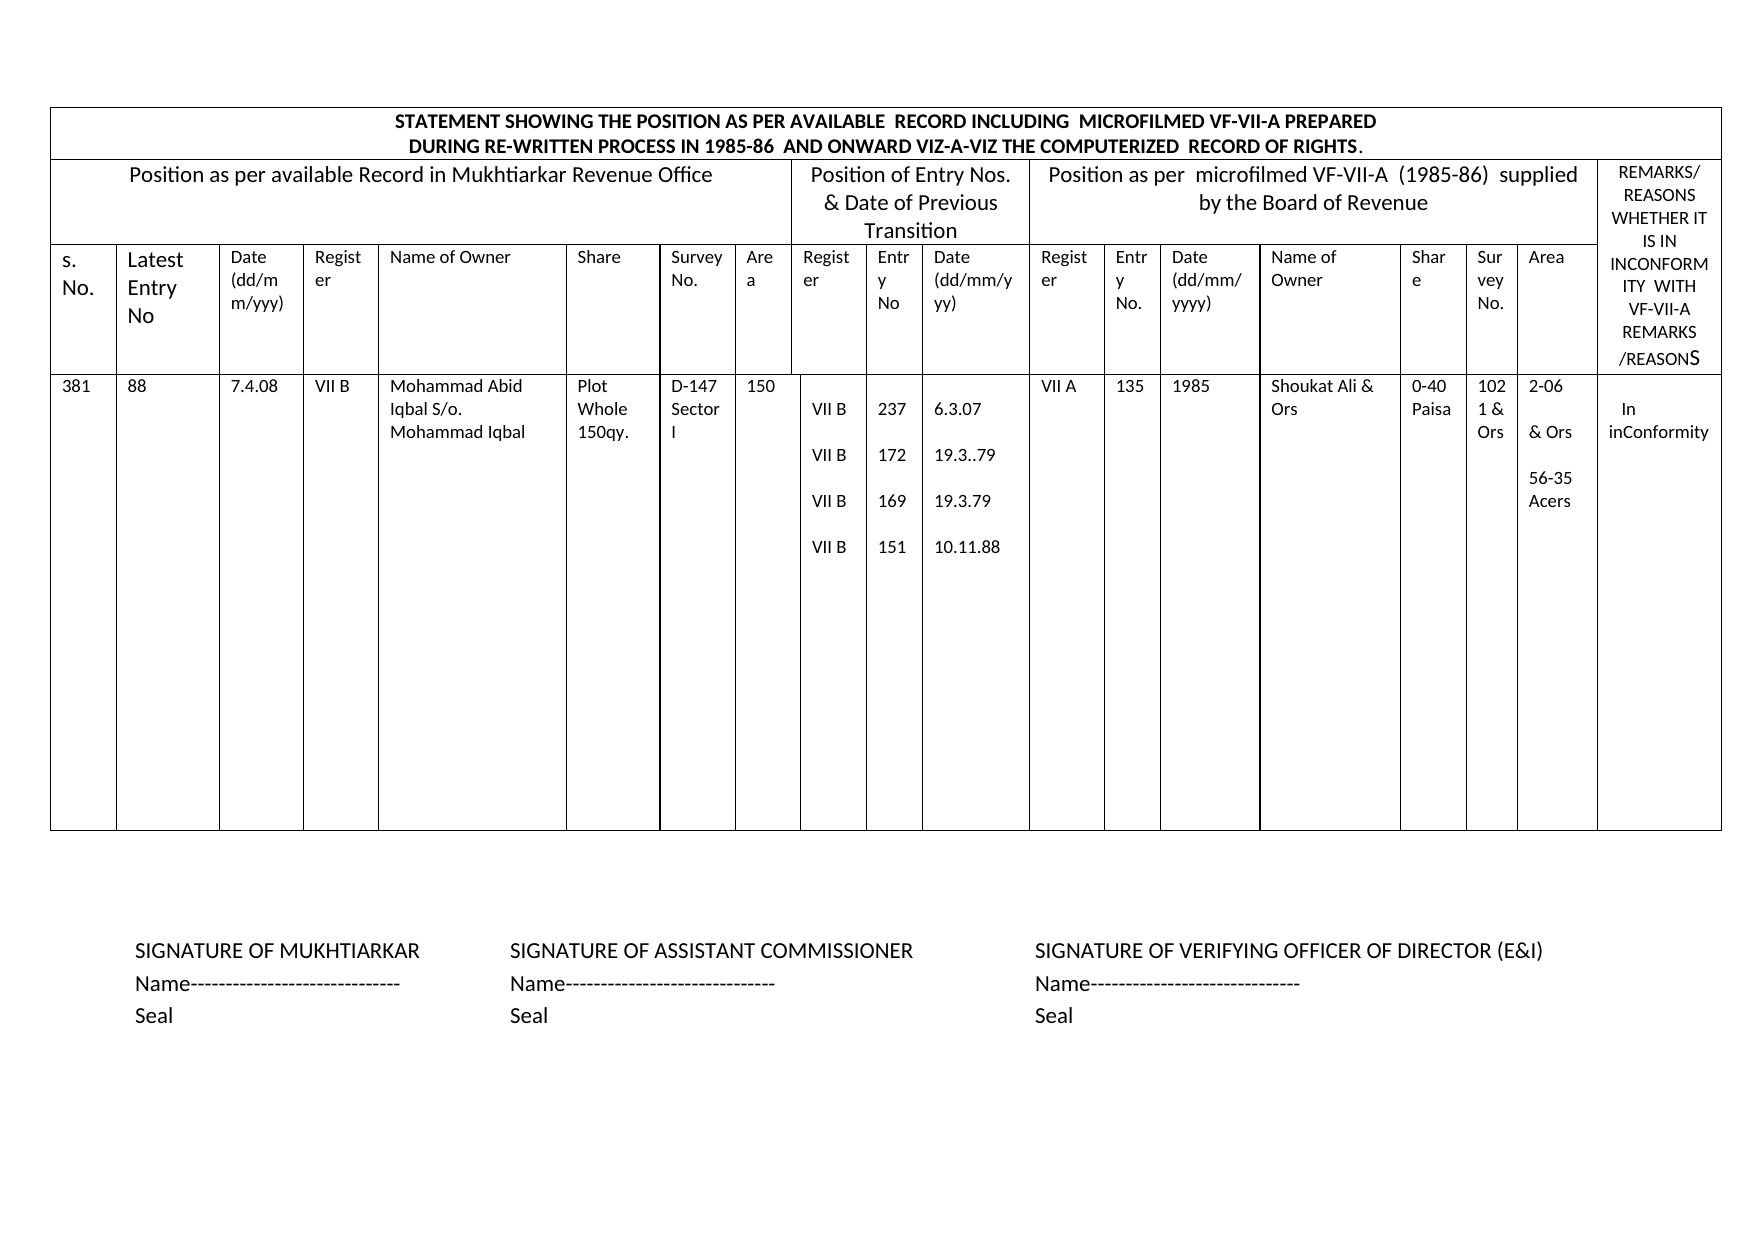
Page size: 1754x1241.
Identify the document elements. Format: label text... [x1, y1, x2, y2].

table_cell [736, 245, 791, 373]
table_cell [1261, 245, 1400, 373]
text SIGNATURE OF MUKHTIARKAR SIGNATURE OF ASSISTANT COMMISSIONER SIGNATURE OF VERIFYING OFFICER OF DIRECTOR (E&I) [135, 937, 1716, 964]
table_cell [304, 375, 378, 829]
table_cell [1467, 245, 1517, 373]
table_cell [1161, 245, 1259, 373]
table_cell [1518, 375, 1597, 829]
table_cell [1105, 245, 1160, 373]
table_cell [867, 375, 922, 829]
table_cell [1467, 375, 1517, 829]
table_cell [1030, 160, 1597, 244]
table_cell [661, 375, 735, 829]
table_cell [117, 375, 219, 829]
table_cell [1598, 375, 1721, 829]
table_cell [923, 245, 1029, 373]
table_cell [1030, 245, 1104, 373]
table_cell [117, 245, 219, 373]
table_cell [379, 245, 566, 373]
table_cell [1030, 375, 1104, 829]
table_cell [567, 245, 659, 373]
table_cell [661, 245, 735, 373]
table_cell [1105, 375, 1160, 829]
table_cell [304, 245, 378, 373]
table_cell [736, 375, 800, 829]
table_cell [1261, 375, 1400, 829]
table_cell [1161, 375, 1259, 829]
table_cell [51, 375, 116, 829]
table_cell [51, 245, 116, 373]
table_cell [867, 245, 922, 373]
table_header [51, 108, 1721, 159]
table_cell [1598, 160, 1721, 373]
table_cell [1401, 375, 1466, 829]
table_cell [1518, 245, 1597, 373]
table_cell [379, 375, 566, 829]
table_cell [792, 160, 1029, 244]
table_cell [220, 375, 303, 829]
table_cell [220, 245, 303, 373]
text Seal Seal Seal [135, 1001, 1716, 1029]
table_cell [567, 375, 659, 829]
text Name------------------------------ Name------------------------------ Name------------------------------ [135, 969, 1716, 997]
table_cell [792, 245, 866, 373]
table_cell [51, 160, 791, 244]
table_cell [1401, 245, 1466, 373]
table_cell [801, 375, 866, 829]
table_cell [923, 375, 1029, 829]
